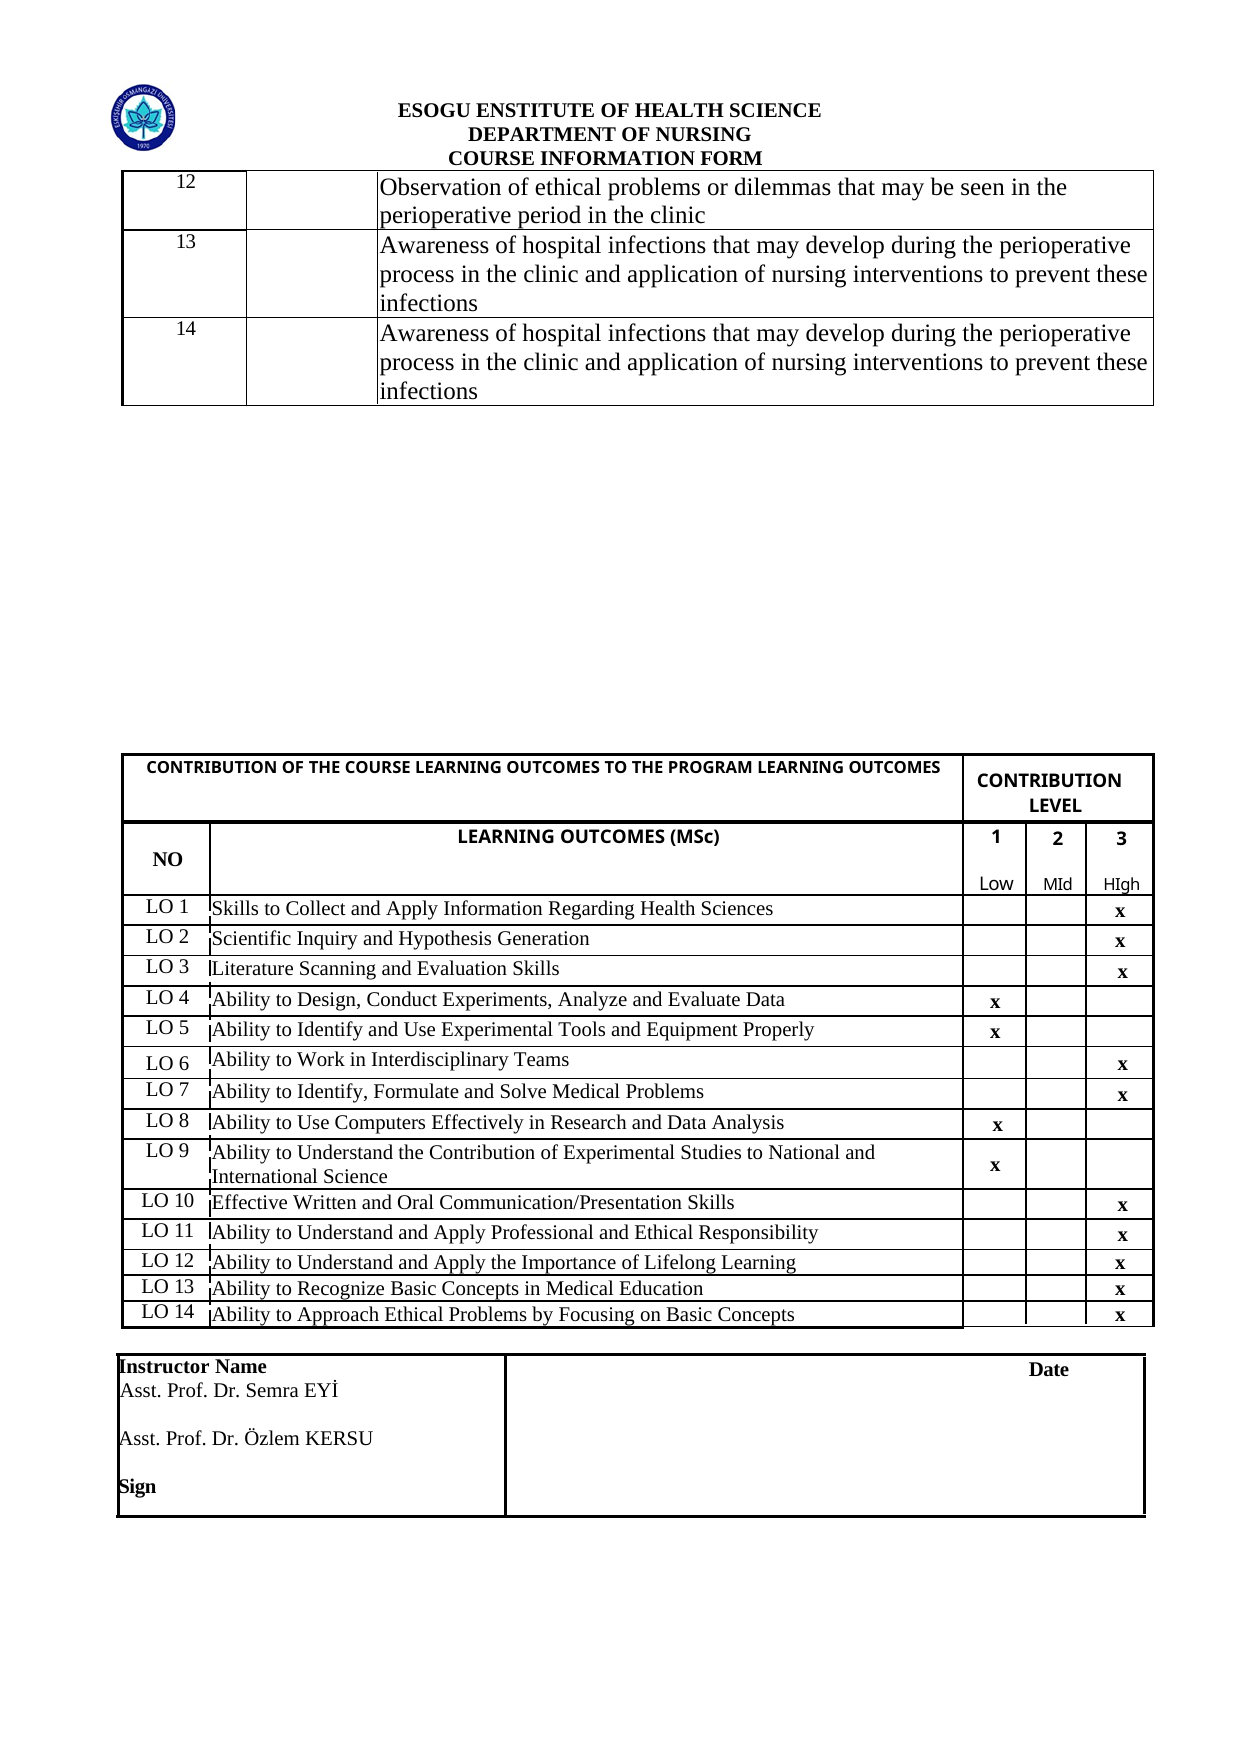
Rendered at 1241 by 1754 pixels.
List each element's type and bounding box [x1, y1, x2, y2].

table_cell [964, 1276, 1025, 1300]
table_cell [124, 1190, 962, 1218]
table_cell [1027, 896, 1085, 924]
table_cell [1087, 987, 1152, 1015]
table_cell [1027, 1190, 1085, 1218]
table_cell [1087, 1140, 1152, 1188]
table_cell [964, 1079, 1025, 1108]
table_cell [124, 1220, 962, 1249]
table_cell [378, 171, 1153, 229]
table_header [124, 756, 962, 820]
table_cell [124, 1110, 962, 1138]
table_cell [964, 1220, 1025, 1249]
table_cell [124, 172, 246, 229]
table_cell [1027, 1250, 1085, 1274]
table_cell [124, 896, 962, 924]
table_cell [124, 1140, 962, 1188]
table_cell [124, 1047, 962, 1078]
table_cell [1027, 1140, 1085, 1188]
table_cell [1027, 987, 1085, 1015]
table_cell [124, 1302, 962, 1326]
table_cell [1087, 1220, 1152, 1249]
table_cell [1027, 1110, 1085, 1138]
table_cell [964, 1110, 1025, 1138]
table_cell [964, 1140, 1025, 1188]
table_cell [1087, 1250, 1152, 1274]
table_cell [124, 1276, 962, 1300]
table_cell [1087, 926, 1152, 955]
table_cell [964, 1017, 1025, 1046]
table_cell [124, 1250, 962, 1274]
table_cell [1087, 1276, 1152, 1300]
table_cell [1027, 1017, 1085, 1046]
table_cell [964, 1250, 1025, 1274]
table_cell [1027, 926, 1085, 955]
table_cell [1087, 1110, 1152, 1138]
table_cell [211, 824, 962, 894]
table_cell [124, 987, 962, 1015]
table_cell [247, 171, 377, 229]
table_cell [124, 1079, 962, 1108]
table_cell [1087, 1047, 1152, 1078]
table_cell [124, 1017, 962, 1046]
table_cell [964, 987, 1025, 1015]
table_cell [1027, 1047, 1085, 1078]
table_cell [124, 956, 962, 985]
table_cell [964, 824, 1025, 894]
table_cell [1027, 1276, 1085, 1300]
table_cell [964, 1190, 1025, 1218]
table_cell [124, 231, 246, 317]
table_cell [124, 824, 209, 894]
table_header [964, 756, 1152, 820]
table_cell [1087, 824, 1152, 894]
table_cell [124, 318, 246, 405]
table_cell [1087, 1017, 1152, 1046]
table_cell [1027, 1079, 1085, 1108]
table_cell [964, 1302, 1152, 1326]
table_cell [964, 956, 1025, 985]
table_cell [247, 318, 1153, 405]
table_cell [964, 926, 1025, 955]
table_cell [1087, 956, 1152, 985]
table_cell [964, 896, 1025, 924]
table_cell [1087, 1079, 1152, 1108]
picture [110, 82, 176, 152]
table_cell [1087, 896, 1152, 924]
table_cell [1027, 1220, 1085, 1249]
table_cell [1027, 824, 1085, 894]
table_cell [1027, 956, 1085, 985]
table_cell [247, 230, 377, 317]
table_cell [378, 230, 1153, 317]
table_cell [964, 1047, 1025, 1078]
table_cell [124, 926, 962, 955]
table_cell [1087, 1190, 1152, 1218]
